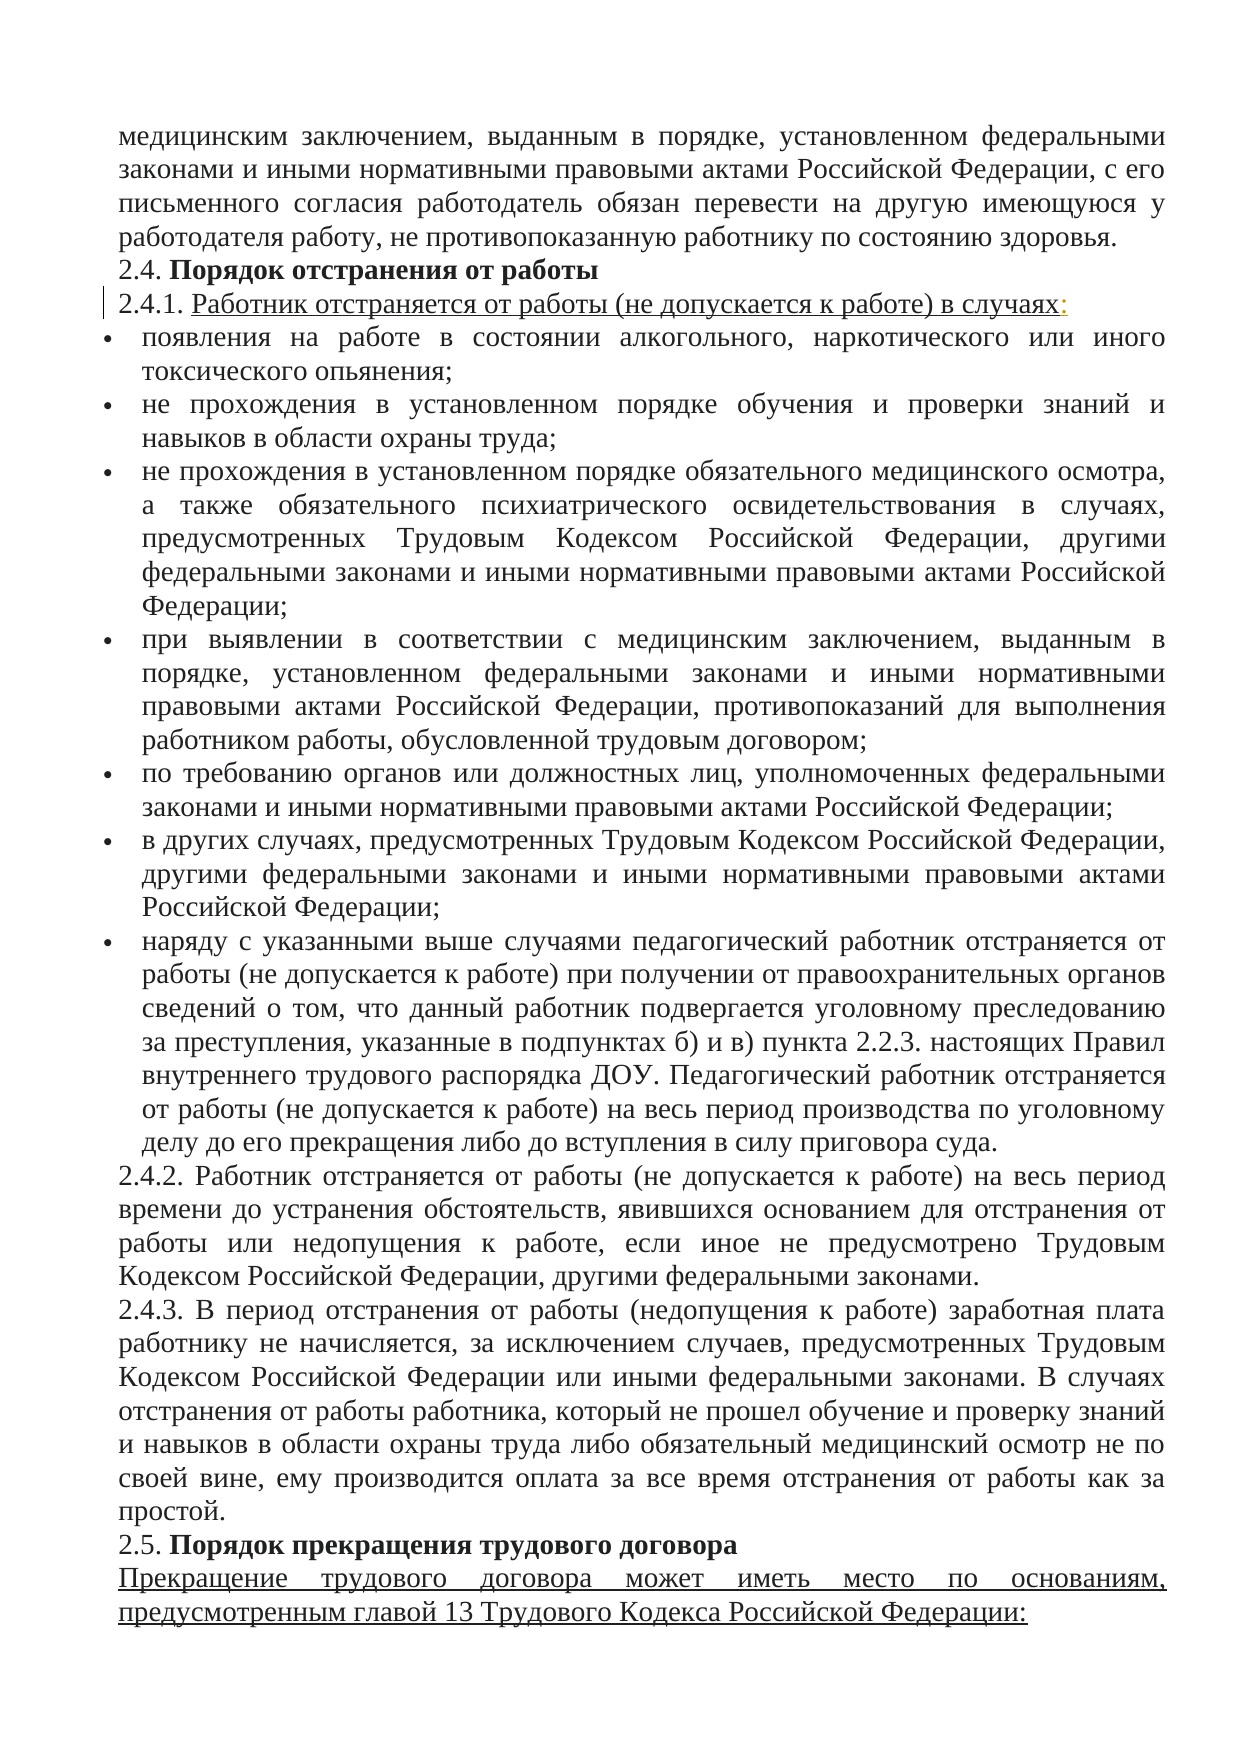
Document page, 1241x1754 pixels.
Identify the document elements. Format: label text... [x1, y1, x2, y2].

text Прекращение трудового договора может иметь место по основаниям, предусмотренным главой 13 Трудового Кодекса Российской Федерации: [118, 1591, 1167, 1627]
list наряду с указанными выше случаями педагогический работник отстраняется от работы (не допускается к работе) при получении от правоохранительных органов сведений о том, что данный работник подвергается уголовному преследованию за преступления, указанные в подпунктах б) и в) пункта 2.2.3. настоящих Правил внутреннего трудового распорядка ДОУ. Педагогический работник отстраняется от работы (не допускается к работе) на весь период производства по уголовному делу до его прекращения либо до вступления в силу приговора суда. [104, 923, 1167, 1158]
list в других случаях, предусмотренных Трудовым Кодексом Российской Федерации, другими федеральными законами и иными нормативными правовыми актами Российской Федерации; [104, 822, 1167, 923]
list появления на работе в состоянии алкогольного, наркотического или иного токсического опьянения; [104, 319, 1167, 386]
text 2.4.3. В период отстранения от работы (недопущения к работе) заработная плата работнику не начисляется, за исключением случаев, предусмотренных Трудовым Кодексом Российской Федерации или иными федеральными законами. В случаях отстранения от работы работника, который не прошел обучение и проверку знаний и навыков в области охраны труда либо обязательный медицинский осмотр не по своей вине, ему производится оплата за все время отстранения от работы как за простой. [118, 1292, 1167, 1527]
text 2.4.2. Работник отстраняется от работы (не допускается к работе) на весь период времени до устранения обстоятельств, явившихся основанием для отстранения от работы или недопущения к работе, если иное не предусмотрено Трудовым Кодексом Российской Федерации, другими федеральными законами. [118, 1158, 1167, 1292]
list не прохождения в установленном порядке обучения и проверки знаний и навыков в области охраны труда; [104, 386, 1167, 453]
list по требованию органов или должностных лиц, уполномоченных федеральными законами и иными нормативными правовыми актами Российской Федерации; [104, 755, 1167, 822]
text Прекращение трудового договора может иметь место по основаниям, предусмотренным главой 13 Трудового Кодекса Российской Федерации: [118, 1560, 1167, 1589]
text 2.5. Порядок прекращения трудового договора [118, 1527, 1167, 1560]
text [118, 118, 1167, 252]
text 2.4.1. Работник отстраняется от работы (не допускается к работе) в случаях [118, 286, 1167, 319]
list при выявлении в соответствии с медицинским заключением, выданным в порядке, установленном федеральными законами и иными нормативными правовыми актами Российской Федерации, противопоказаний для выполнения работником работы, обусловленной трудовым договором; [104, 621, 1167, 755]
text 2.4. Порядок отстранения от работы [118, 252, 1167, 286]
list не прохождения в установленном порядке обязательного медицинского осмотра, а также обязательного психиатрического освидетельствования в случаях, предусмотренных Трудовым Кодексом Российской Федерации, другими федеральными законами и иными нормативными правовыми актами Российской Федерации; [104, 453, 1167, 621]
